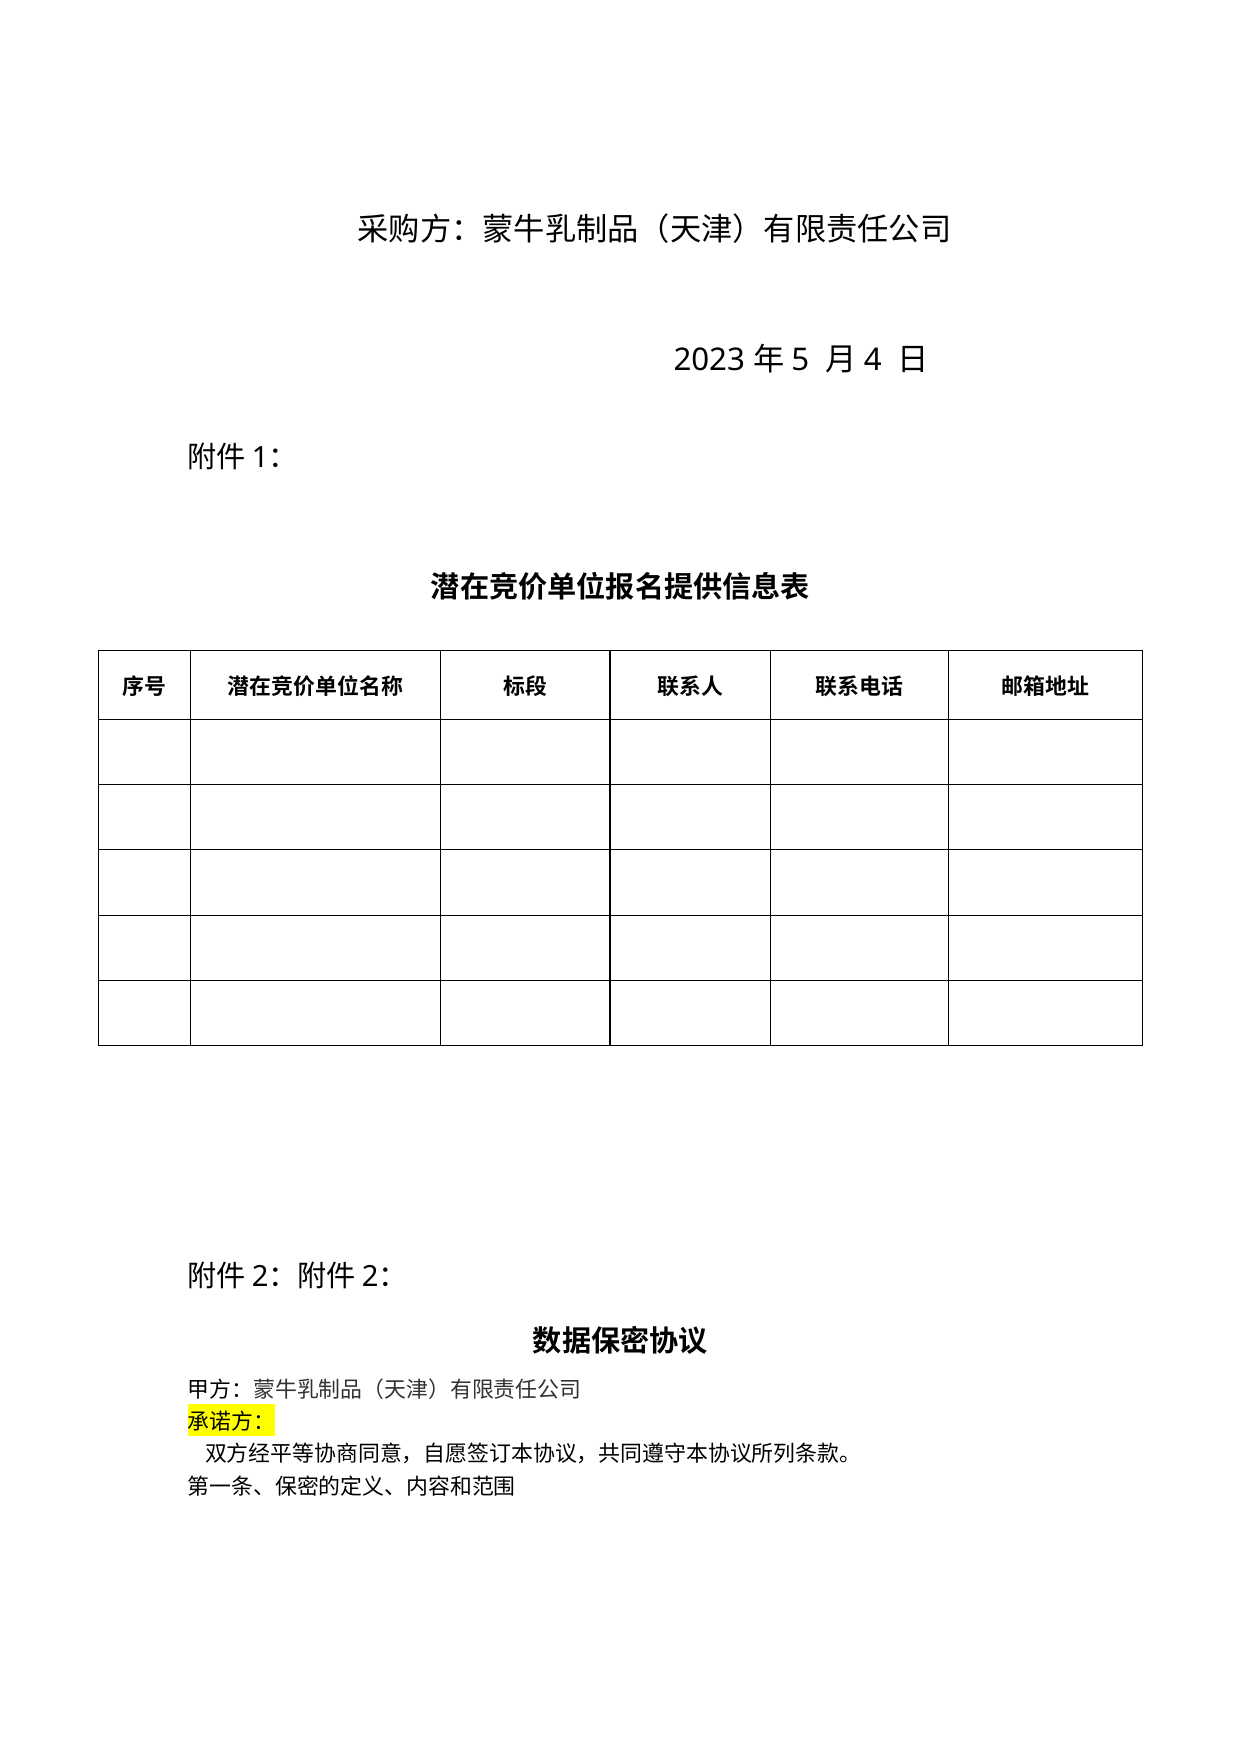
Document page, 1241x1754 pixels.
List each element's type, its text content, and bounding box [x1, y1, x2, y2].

table_cell [441, 720, 609, 784]
table_cell [771, 720, 948, 784]
table_cell [99, 916, 190, 980]
table_header 联系电话 [771, 651, 948, 718]
table_cell [441, 981, 609, 1045]
table_cell [441, 850, 609, 914]
table_cell [611, 720, 770, 784]
text 数据保密协议 [187, 1306, 1053, 1371]
table_cell [771, 785, 948, 849]
table_cell [949, 785, 1142, 849]
table_cell [949, 850, 1142, 914]
table_cell [99, 785, 190, 849]
table_cell [191, 981, 440, 1045]
text 甲方：蒙牛乳制品（天津）有限责任公司 承诺方： 双方经平等协商同意，自愿签订本协议，共同遵守本协议所列条款。 [187, 1371, 1053, 1469]
table_cell [771, 850, 948, 914]
table_cell [949, 916, 1142, 980]
text 潜在竞价单位报名提供信息表 [187, 552, 1053, 617]
table_cell [771, 916, 948, 980]
text 2023 年 5 月 4 日 [187, 324, 929, 389]
table_cell [611, 981, 770, 1045]
table_header 序号 [99, 651, 190, 718]
table_cell [441, 785, 609, 849]
table_cell [191, 785, 440, 849]
text 附件1： [187, 422, 1053, 487]
text 采购方：蒙牛乳制品（天津）有限责任公司 [187, 194, 1053, 259]
table_cell [949, 720, 1142, 784]
table_cell [949, 981, 1142, 1045]
text 第一条、保密的定义、内容和范围 [187, 1469, 1053, 1501]
table_cell [611, 850, 770, 914]
table_cell [99, 720, 190, 784]
table_cell [99, 850, 190, 914]
table_cell [611, 785, 770, 849]
table_cell [771, 981, 948, 1045]
table_header 联系人 [611, 651, 770, 718]
text 附件2：附件2： [187, 1241, 1053, 1306]
table_header 标段 [441, 651, 609, 718]
table_header 邮箱地址 [949, 651, 1142, 718]
table_cell [99, 981, 190, 1045]
table_header 潜在竞价单位名称 [191, 651, 440, 718]
table_cell [441, 916, 609, 980]
table_cell [611, 916, 770, 980]
table_cell [191, 720, 440, 784]
table_cell [191, 916, 440, 980]
table_cell [191, 850, 440, 914]
